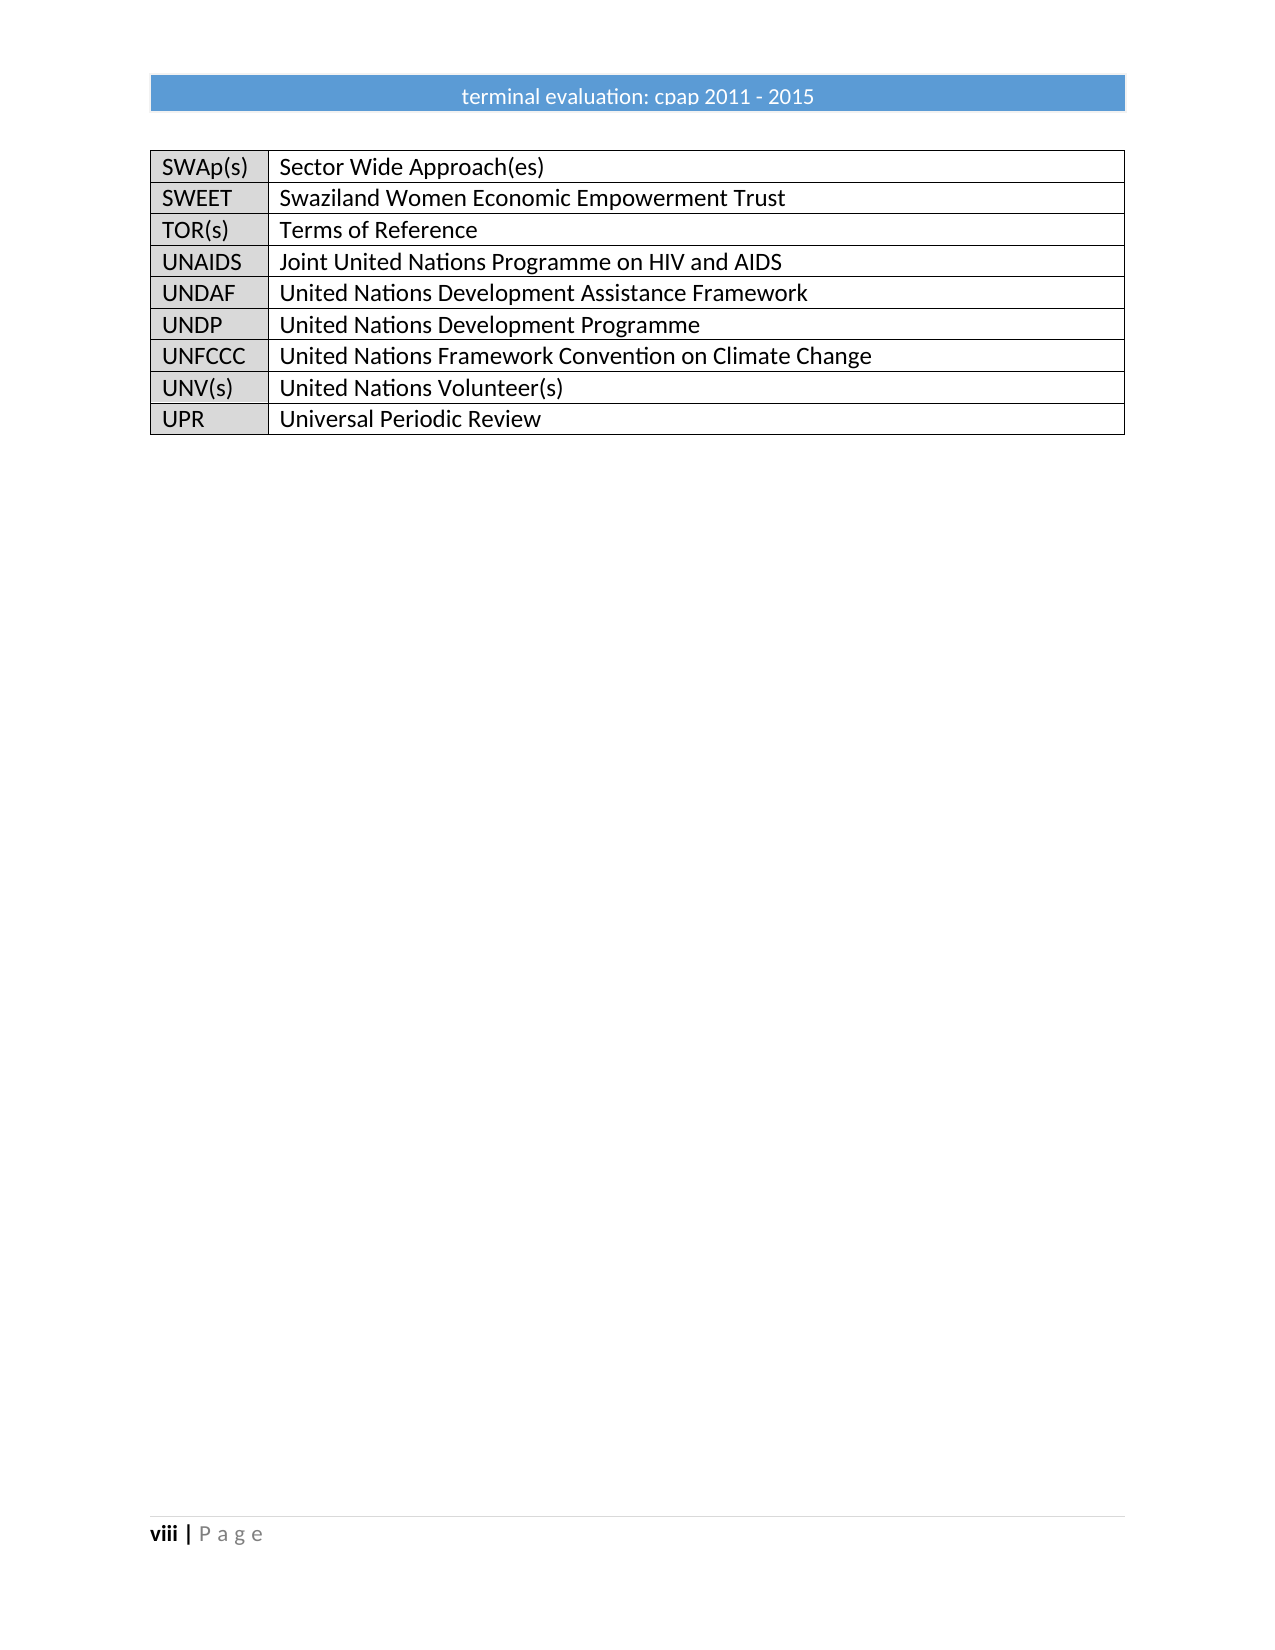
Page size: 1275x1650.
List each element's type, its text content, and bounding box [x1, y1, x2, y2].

table_cell Joint United Nations Programme on HIV and AIDS [269, 246, 1124, 276]
table_cell UNDAF [151, 277, 268, 308]
table_cell UPR [151, 404, 268, 434]
table_cell Swaziland Women Economic Empowerment Trust [269, 183, 1124, 213]
table_cell UNDP [151, 309, 268, 339]
table_cell UNV(s) [151, 372, 268, 402]
table_cell TOR(s) [151, 214, 268, 245]
table_cell SWEET [151, 183, 268, 213]
table_cell UNAIDS [151, 246, 268, 276]
table_cell SWAp(s) [151, 151, 268, 182]
table_cell Terms of Reference [269, 214, 1124, 245]
table_cell Sector Wide Approach(es) [269, 151, 1124, 182]
table_cell UNFCCC [151, 340, 268, 371]
table_cell United Nations Volunteer(s) [269, 372, 1124, 402]
table_cell United Nations Development Programme [269, 309, 1124, 339]
table_cell Universal Periodic Review [269, 404, 1124, 434]
table_cell United Nations Development Assistance Framework [269, 277, 1124, 308]
table_cell United Nations Framework Convention on Climate Change [269, 340, 1124, 371]
